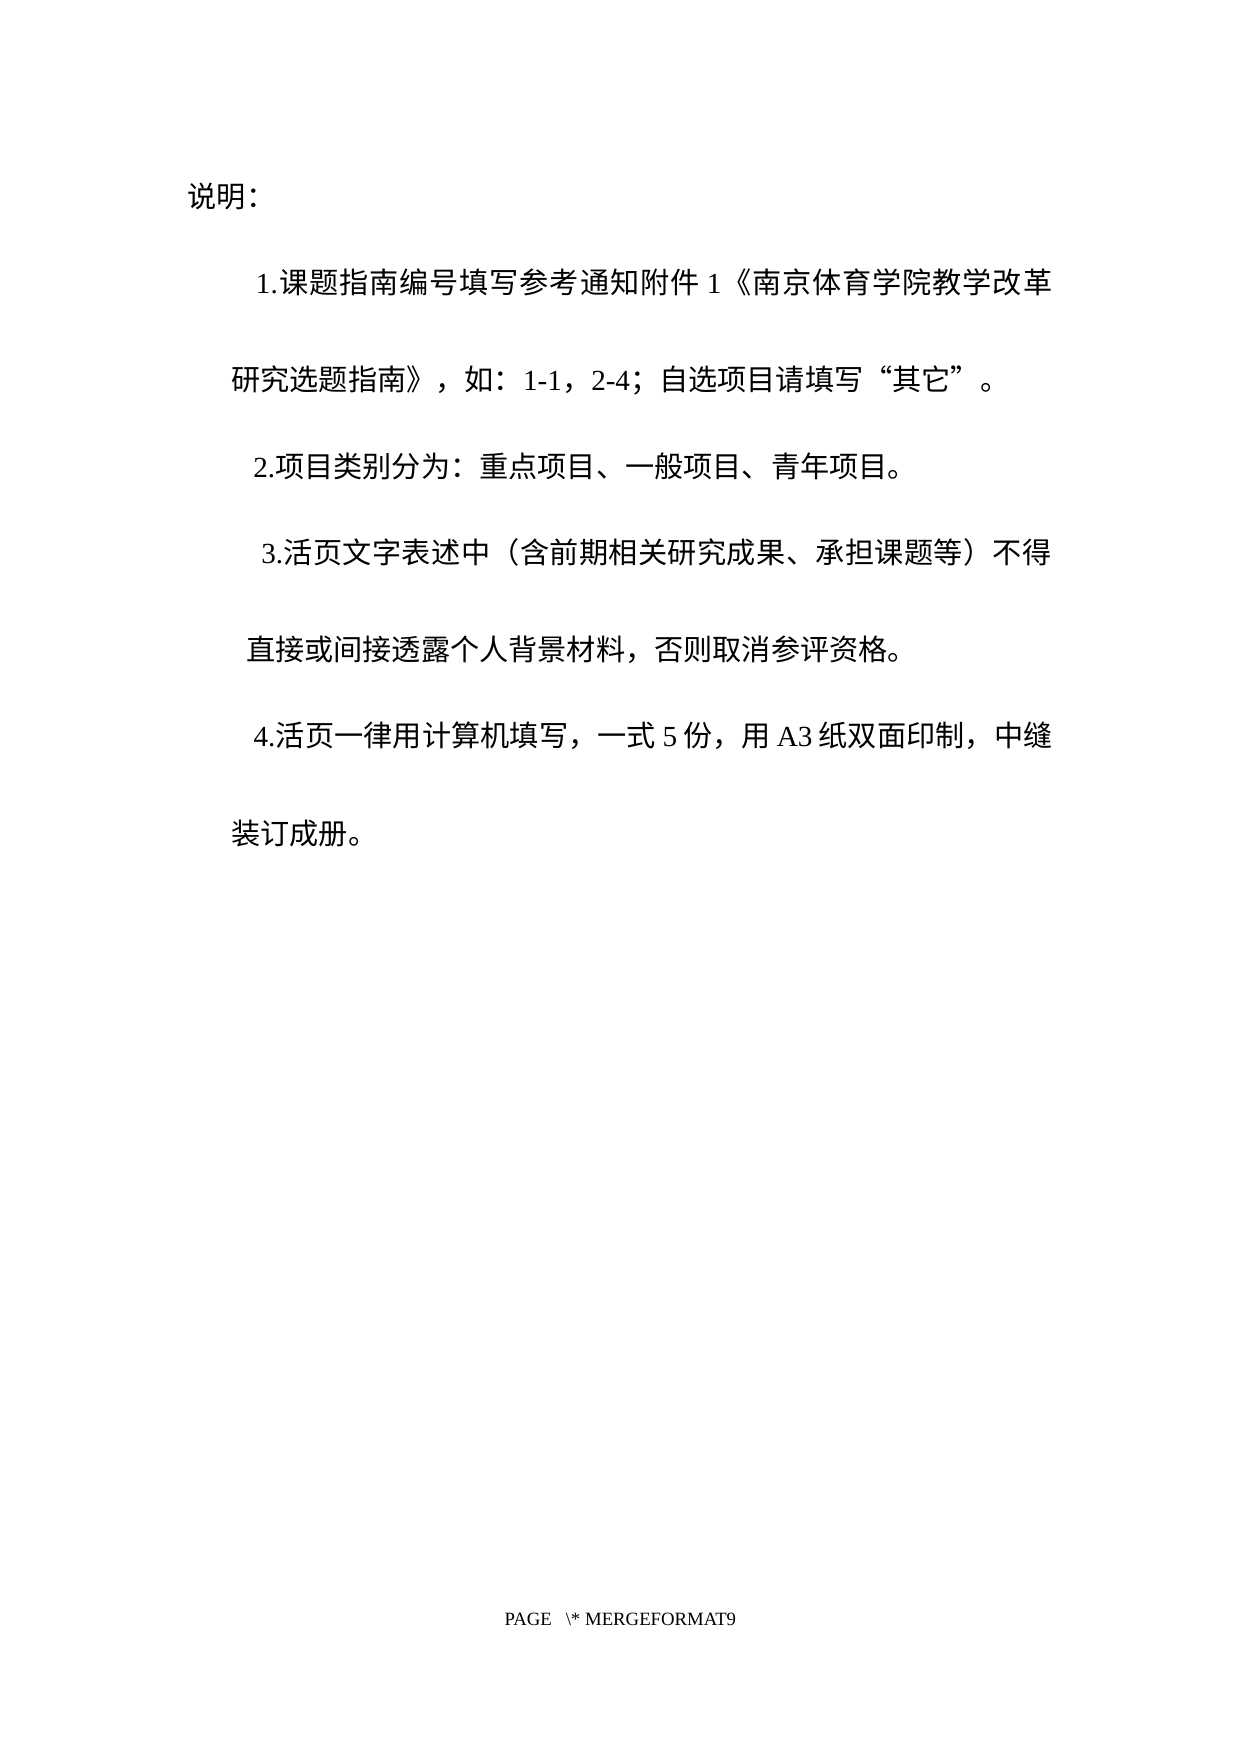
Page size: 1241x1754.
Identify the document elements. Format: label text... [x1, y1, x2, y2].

text 1.课题指南编号填写参考通知附件1《南京体育学院教学改革研究选题指南》，如：1-1，2-4；自选项目请填写“其它”。 [231, 248, 1053, 411]
text 2.项目类别分为：重点项目、一般项目、青年项目。 [231, 432, 1053, 497]
text 说明： [187, 162, 1053, 227]
text 3.活页文字表述中（含前期相关研究成果、承担课题等）不得直接或间接透露个人背景材料，否则取消参评资格。 [246, 518, 1053, 680]
text 4.活页一律用计算机填写，一式5份，用A3纸双面印制，中缝装订成册。 [231, 702, 1053, 864]
